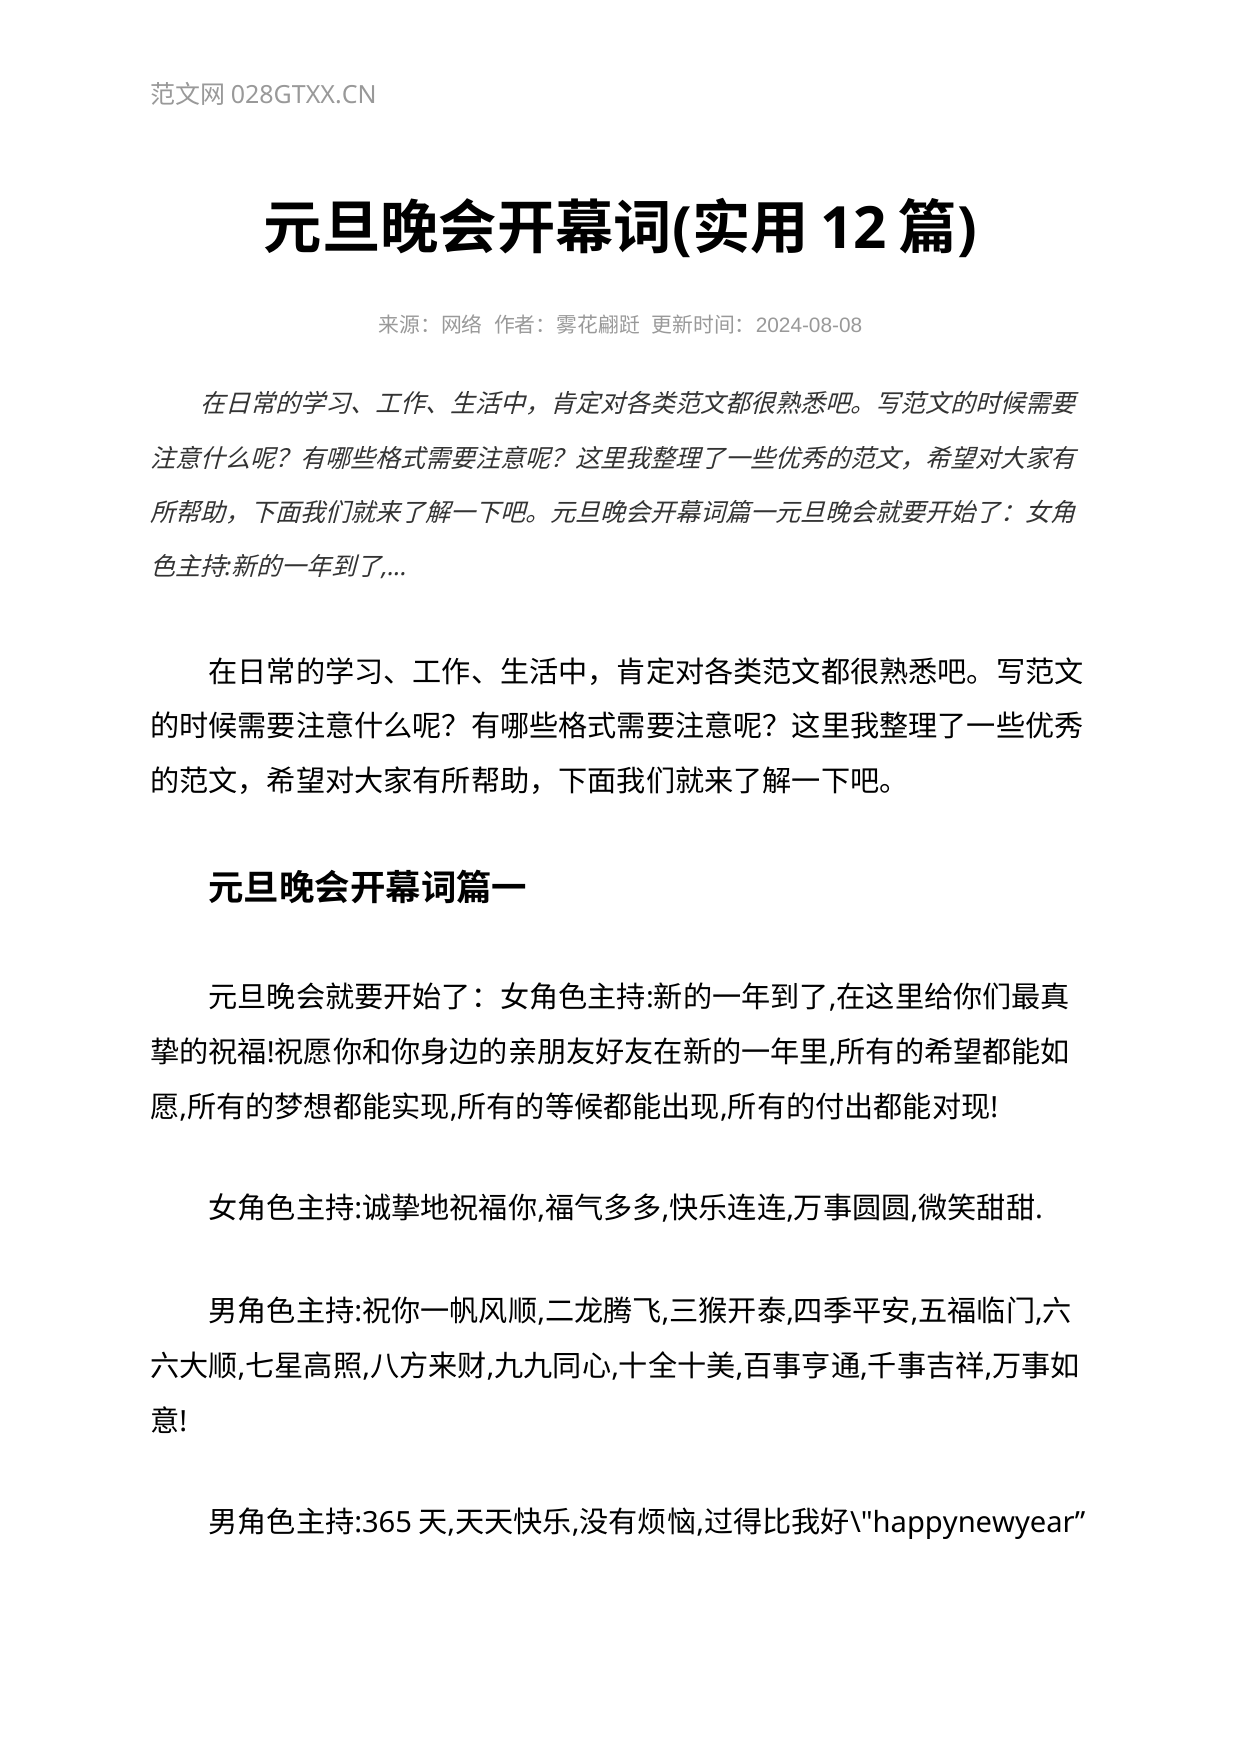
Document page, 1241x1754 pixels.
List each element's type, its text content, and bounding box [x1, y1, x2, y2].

subtitle 元旦晚会开幕词(实用12篇) [150, 181, 1090, 266]
text 男角色主持:祝你一帆风顺,二龙腾飞,三猴开泰,四季平安,五福临门,六六大顺,七星高照,八方来财,九九同心,十全十美,百事亨通,千事吉祥,万事如意! [150, 1287, 1090, 1439]
text 在日常的学习、工作、生活中，肯定对各类范文都很熟悉吧。写范文的时候需要注意什么呢？有哪些格式需要注意呢？这里我整理了一些优秀的范文，希望对大家有所帮助，下面我们就来了解一下吧。 [150, 648, 1090, 800]
text 元旦晚会就要开始了：女角色主持:新的一年到了,在这里给你们最真挚的祝福!祝愿你和你身边的亲朋友好友在新的一年里,所有的希望都能如愿,所有的梦想都能实现,所有的等候都能出现,所有的付出都能对现! [150, 973, 1090, 1126]
text 男角色主持:365天,天天快乐,没有烦恼,过得比我好\"happynewyear” [150, 1499, 1090, 1541]
text 在日常的学习、工作、生活中，肯定对各类范文都很熟悉吧。写范文的时候需要注意什么呢？有哪些格式需要注意呢？这里我整理了一些优秀的范文，希望对大家有所帮助，下面我们就来了解一下吧。元旦晚会开幕词篇一元旦晚会就要开始了：女角色主持:新的一年到了,... [150, 384, 1090, 583]
text 女角色主持:诚挚地祝福你,福气多多,快乐连连,万事圆圆,微笑甜甜. [150, 1185, 1090, 1227]
text 来源：网络 作者：雾花翩跹 更新时间：2024-08-08 [150, 313, 1090, 337]
text 元旦晚会开幕词篇一 [150, 860, 1090, 911]
